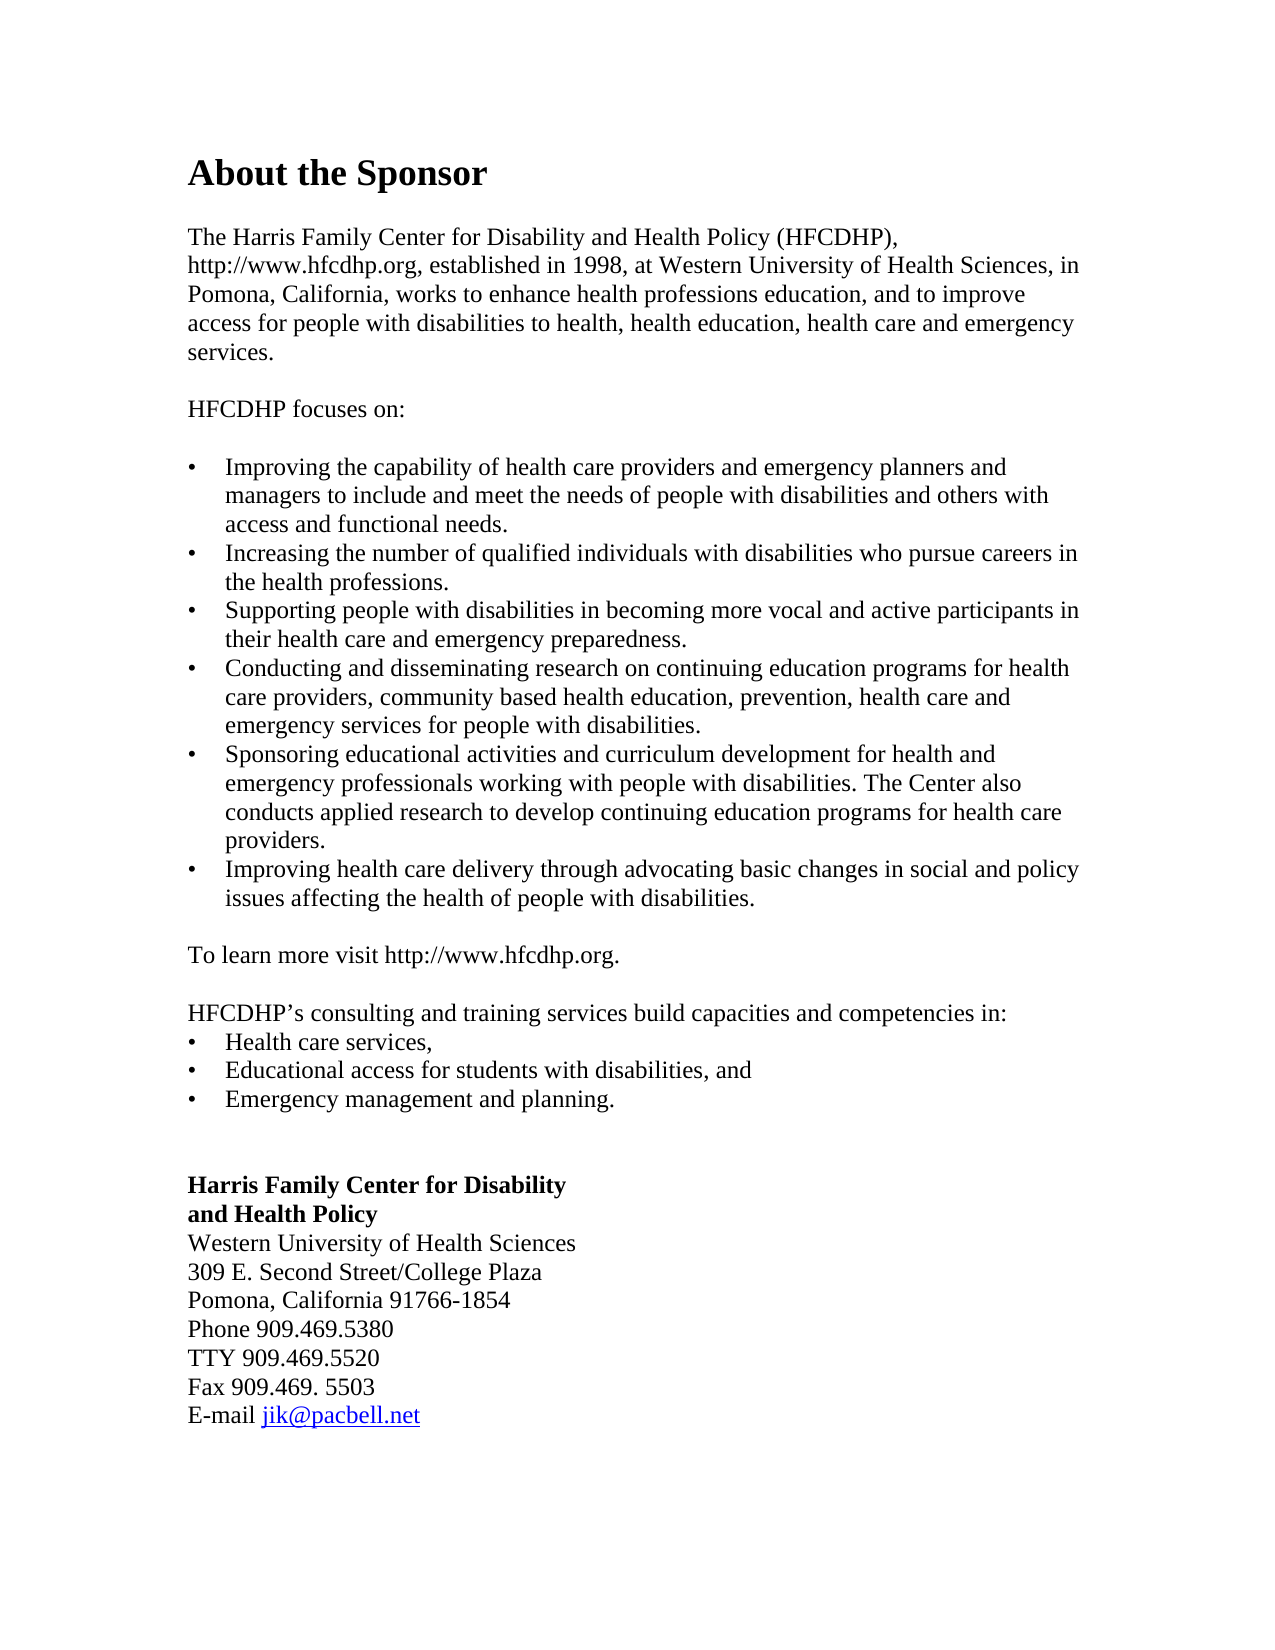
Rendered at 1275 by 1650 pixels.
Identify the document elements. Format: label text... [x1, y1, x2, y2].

text Western University of Health Sciences [187, 1228, 1087, 1257]
text Harris Family Center for Disability [187, 1171, 1087, 1199]
text • Improving health care delivery through advocating basic changes in social and policy issues affecting the health of people with disabilities. [187, 854, 1087, 912]
text • Improving the capability of health care providers and emergency planners and managers to include and meet the needs of people with disabilities and others with access and functional needs. [187, 452, 1087, 538]
text E-mail jik@pacbell.net [187, 1401, 1087, 1429]
text • Sponsoring educational activities and curriculum development for health and emergency professionals working with people with disabilities. The Center also conducts applied research to develop continuing education programs for health care providers. [187, 739, 1087, 854]
text TTY 909.469.5520 [187, 1343, 1087, 1372]
text • Health care services, [187, 1027, 1087, 1056]
text To learn more visit http://www.hfcdhp.org. [187, 941, 1087, 969]
text Phone 909.469.5380 [187, 1314, 1087, 1343]
text and Health Policy [187, 1199, 1087, 1228]
text • Increasing the number of qualified individuals with disabilities who pursue careers in the health professions. [187, 538, 1087, 596]
text HFCDHP focuses on: [187, 394, 1087, 423]
text • Supporting people with disabilities in becoming more vocal and active participants in their health care and emergency preparedness. [187, 596, 1087, 653]
text HFCDHP’s consulting and training services build capacities and competencies in: [187, 998, 1087, 1027]
text 309 E. Second Street/College Plaza [187, 1257, 1087, 1286]
text • Conducting and disseminating research on continuing education programs for health care providers, community based health education, prevention, health care and emergency services for people with disabilities. [187, 653, 1087, 739]
text About the Sponsor [187, 150, 1087, 193]
text Fax 909.469. 5503 [187, 1372, 1087, 1401]
text • Educational access for students with disabilities, and [187, 1056, 1087, 1084]
text • Emergency management and planning. [187, 1084, 1087, 1113]
text Pomona, California 91766-1854 [187, 1286, 1087, 1314]
text The Harris Family Center for Disability and Health Policy (HFCDHP), http://www.hfcdhp.org, established in 1998, at Western University of Health Sciences, in Pomona, California, works to enhance health professions education, and to improve access for people with disabilities to health, health education, health care and emergency services. [187, 222, 1087, 366]
